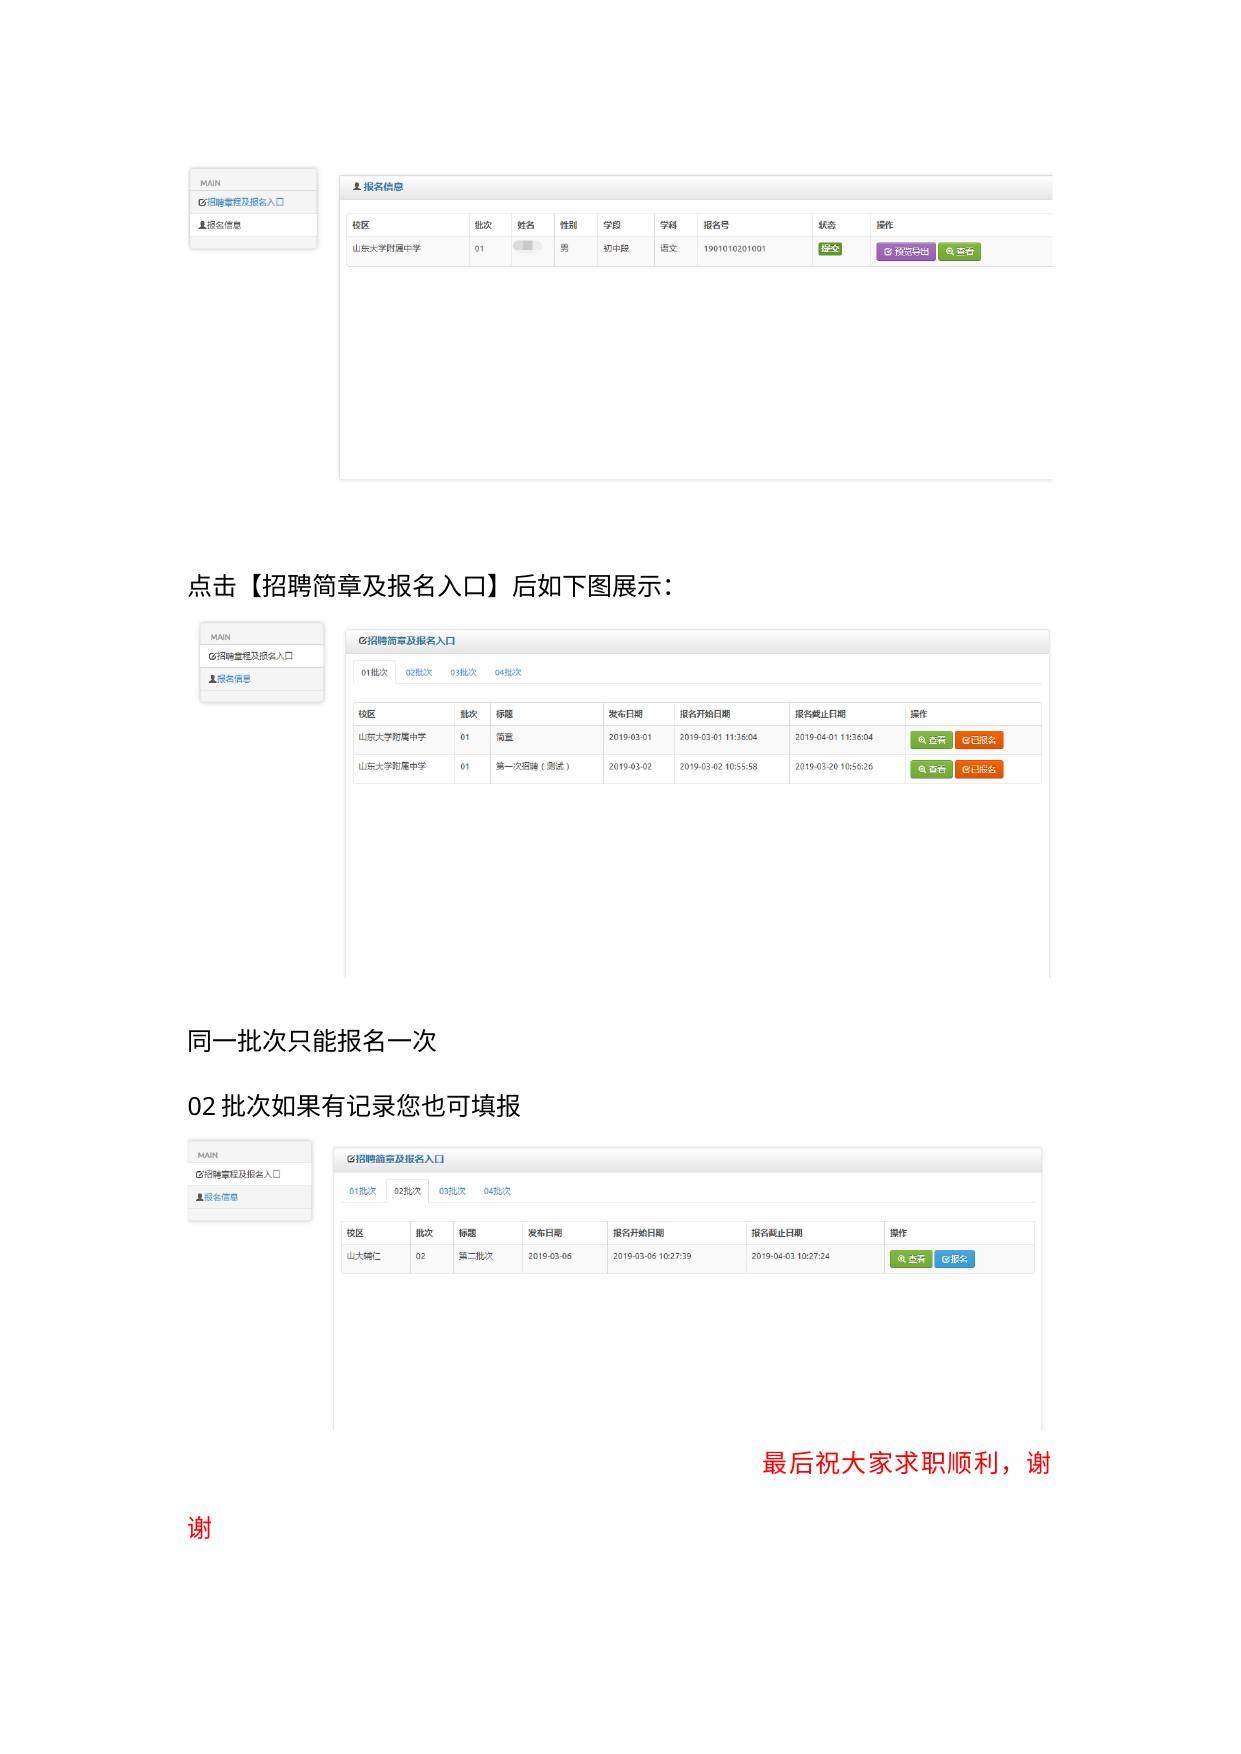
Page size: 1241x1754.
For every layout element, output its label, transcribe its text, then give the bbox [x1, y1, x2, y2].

text 同一批次只能报名一次 [187, 1007, 1053, 1072]
picture [187, 162, 1053, 534]
text 最后祝大家求职顺利，谢谢 [187, 1430, 1053, 1559]
text 02批次如果有记录您也可填报 [187, 1072, 1053, 1137]
text 点击【招聘简章及报名入口】后如下图展示： [187, 552, 1053, 617]
picture [187, 1137, 1053, 1430]
picture [187, 617, 1053, 978]
